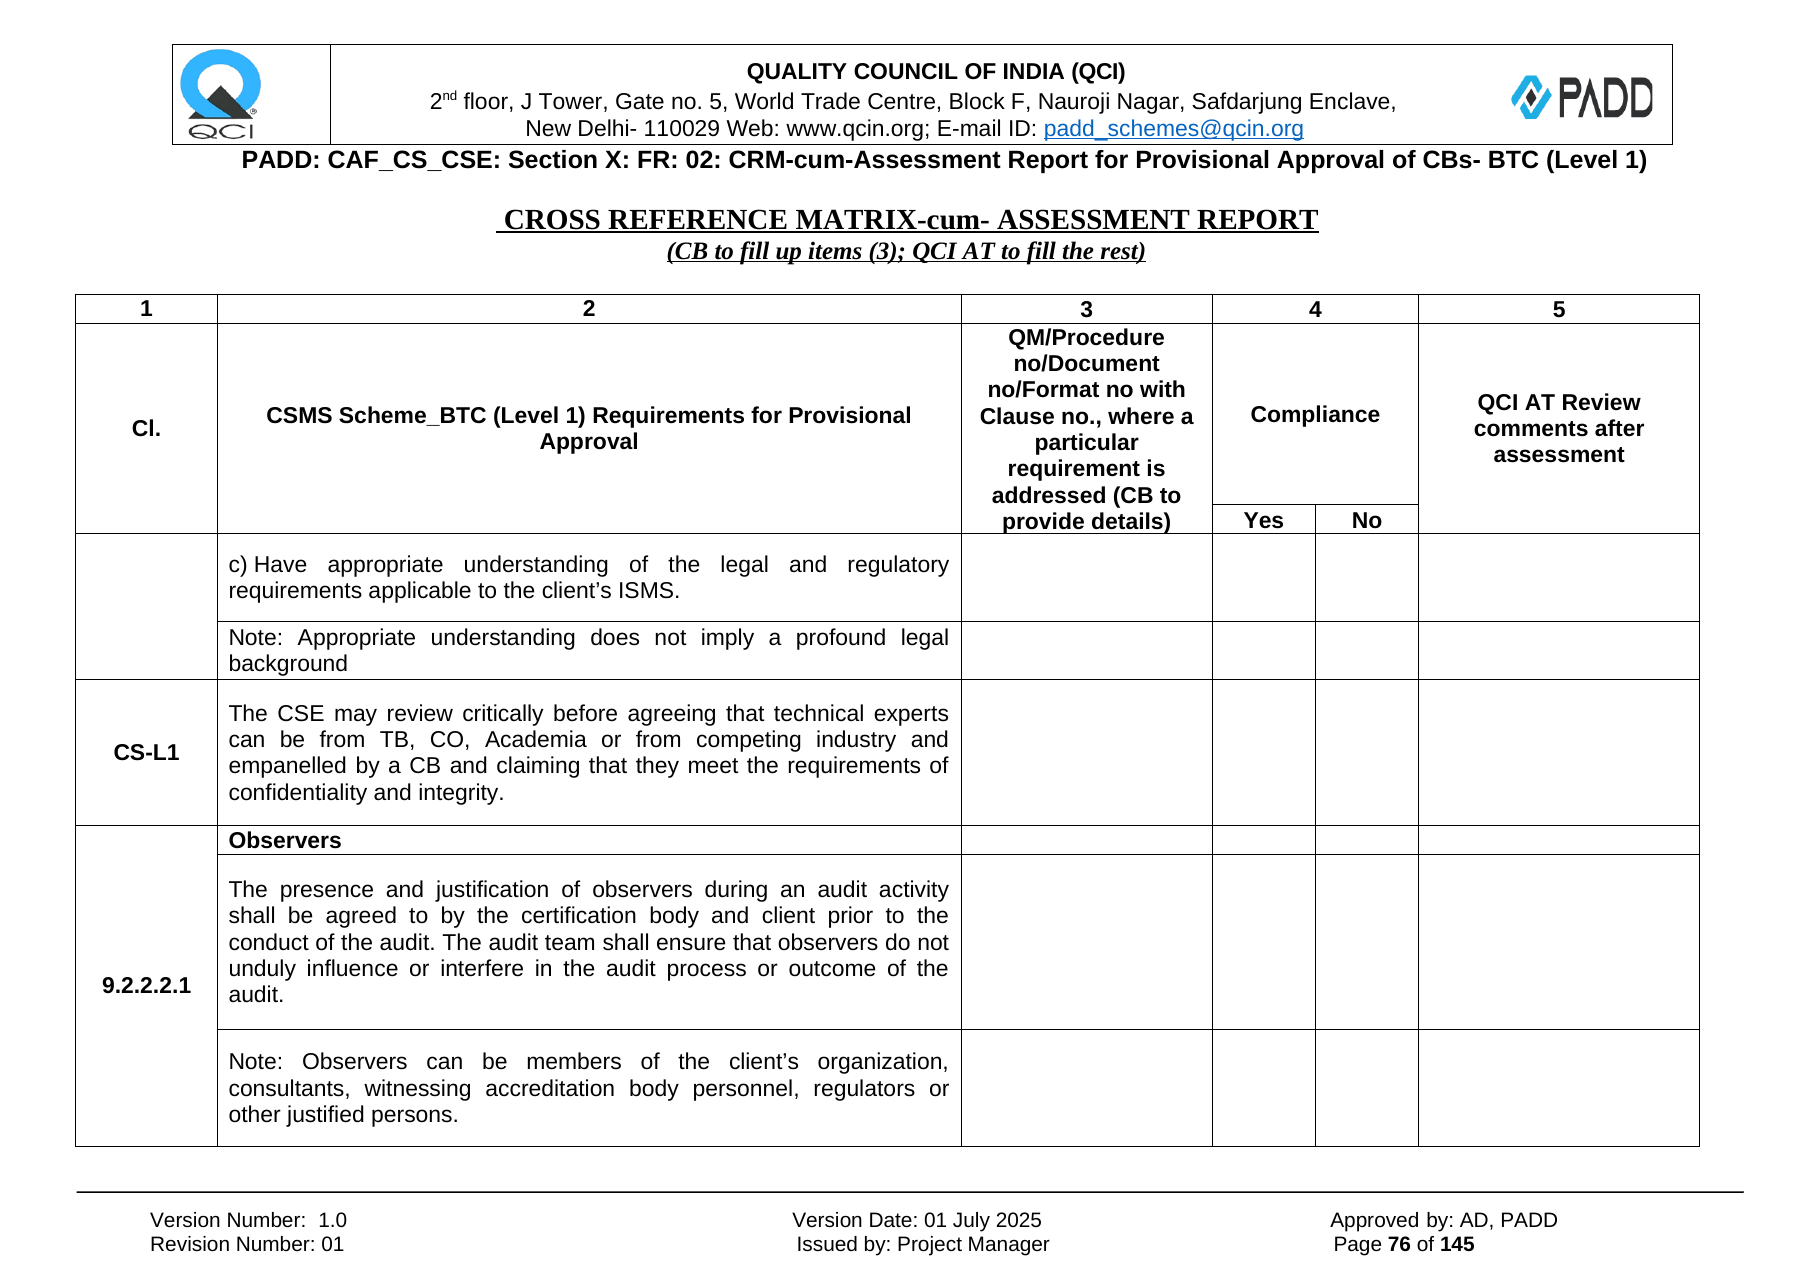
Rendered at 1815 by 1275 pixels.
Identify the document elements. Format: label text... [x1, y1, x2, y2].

table_cell QM/Procedure no/Document no/Format no with Clause no., where a particular requirement is addressed (CB to provide details) [962, 324, 1212, 533]
table_cell Yes [1213, 505, 1315, 533]
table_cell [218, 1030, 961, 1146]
table_cell CSMS Scheme_BTC (Level 1) Requirements for Provisional Approval [218, 324, 961, 533]
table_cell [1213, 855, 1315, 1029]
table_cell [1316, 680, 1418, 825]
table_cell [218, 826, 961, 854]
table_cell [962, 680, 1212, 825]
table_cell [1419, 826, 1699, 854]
table_header 2 [218, 295, 961, 323]
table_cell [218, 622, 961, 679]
table_cell QCI AT Review comments after assessment [1419, 324, 1699, 533]
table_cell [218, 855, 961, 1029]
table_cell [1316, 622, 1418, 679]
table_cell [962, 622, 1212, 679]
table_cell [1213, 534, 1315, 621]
picture [173, 45, 267, 142]
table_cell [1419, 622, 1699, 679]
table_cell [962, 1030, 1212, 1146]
table_cell Cl. [76, 324, 217, 533]
table_header 4 [1213, 295, 1418, 323]
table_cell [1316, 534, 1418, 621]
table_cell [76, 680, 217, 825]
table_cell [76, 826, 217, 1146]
table_header 1 [76, 295, 217, 323]
picture [1510, 75, 1653, 119]
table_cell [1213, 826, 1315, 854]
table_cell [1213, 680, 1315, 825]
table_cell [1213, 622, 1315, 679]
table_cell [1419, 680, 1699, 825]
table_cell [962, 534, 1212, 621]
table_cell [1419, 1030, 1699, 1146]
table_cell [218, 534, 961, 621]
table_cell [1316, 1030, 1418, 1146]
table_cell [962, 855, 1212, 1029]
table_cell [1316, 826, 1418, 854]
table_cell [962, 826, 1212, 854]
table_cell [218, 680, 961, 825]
table_header 5 [1419, 295, 1699, 323]
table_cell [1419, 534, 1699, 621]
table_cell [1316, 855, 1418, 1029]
table_header 3 [962, 295, 1212, 323]
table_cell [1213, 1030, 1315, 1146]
table_cell Compliance [1213, 324, 1418, 504]
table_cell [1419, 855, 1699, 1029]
table_cell No [1316, 505, 1418, 533]
